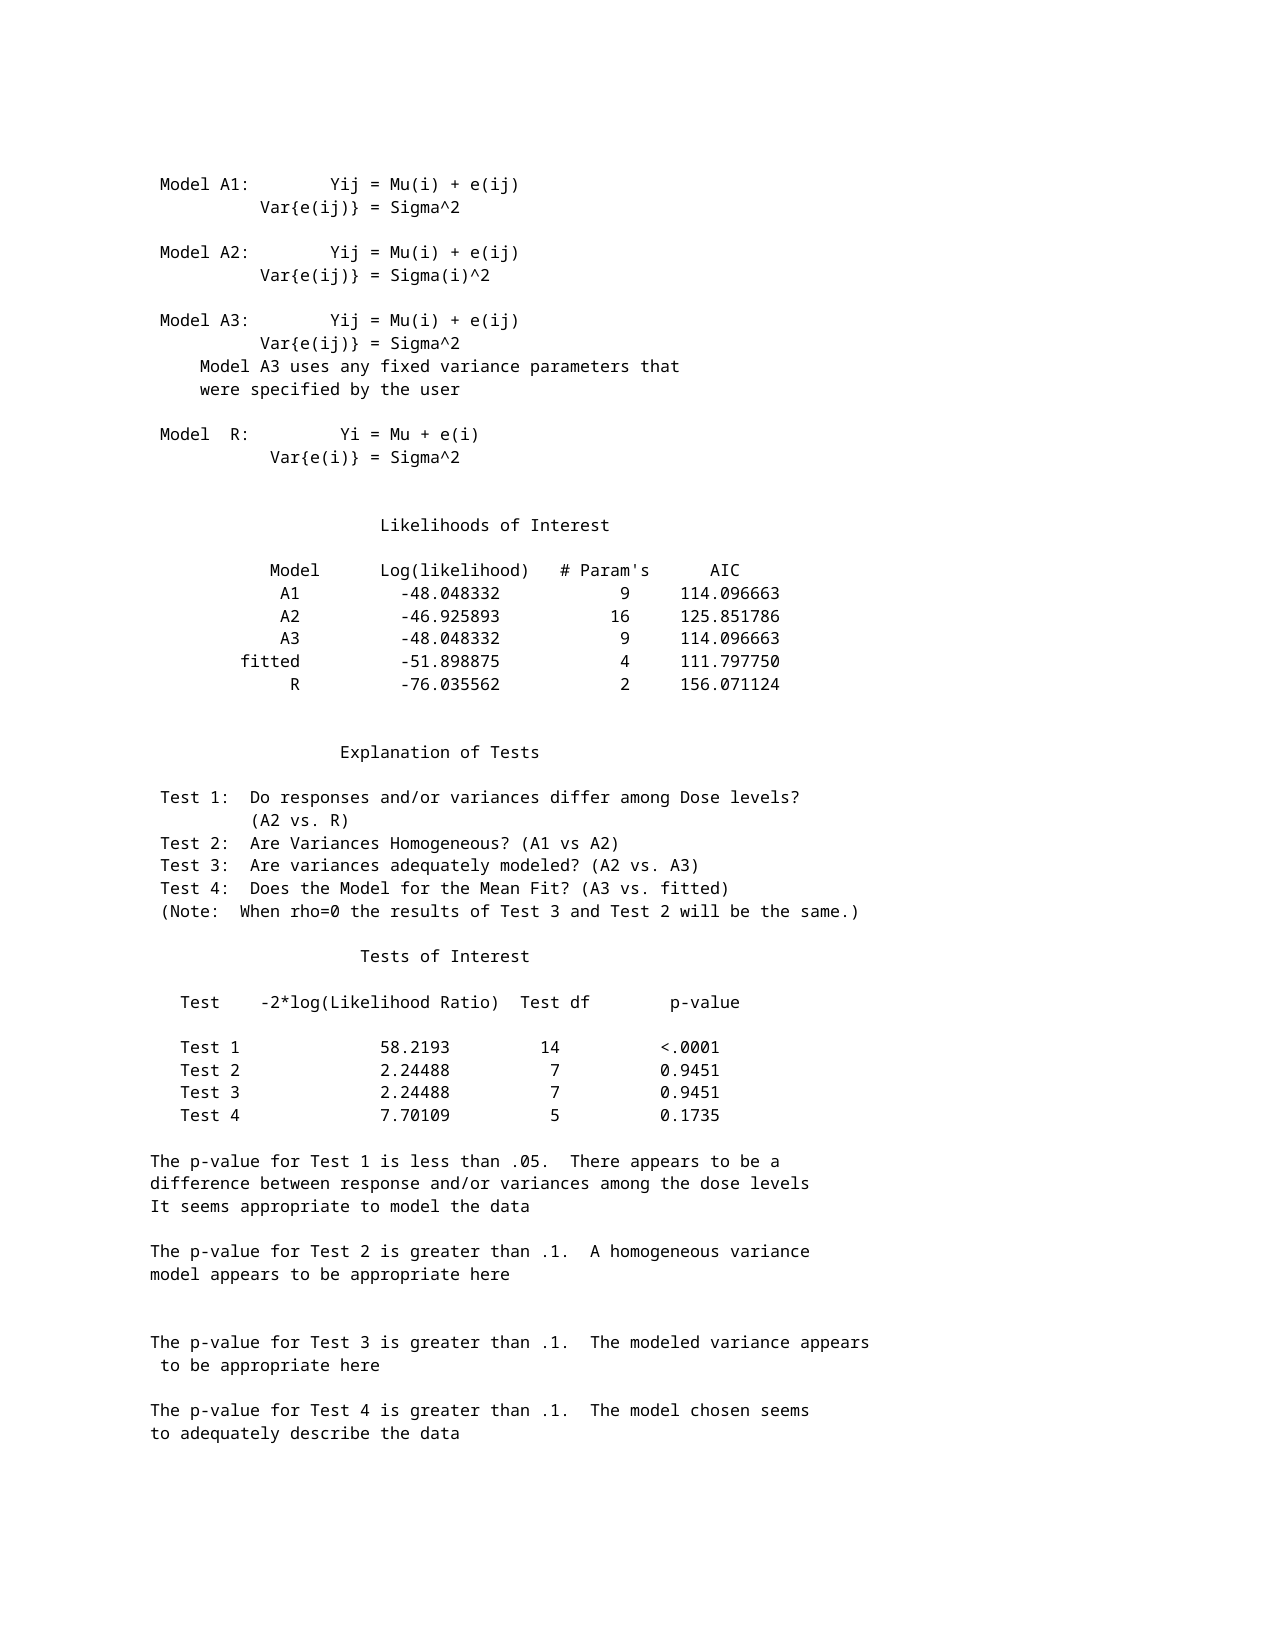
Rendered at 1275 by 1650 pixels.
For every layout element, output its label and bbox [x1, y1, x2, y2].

text [150, 150, 1125, 1490]
